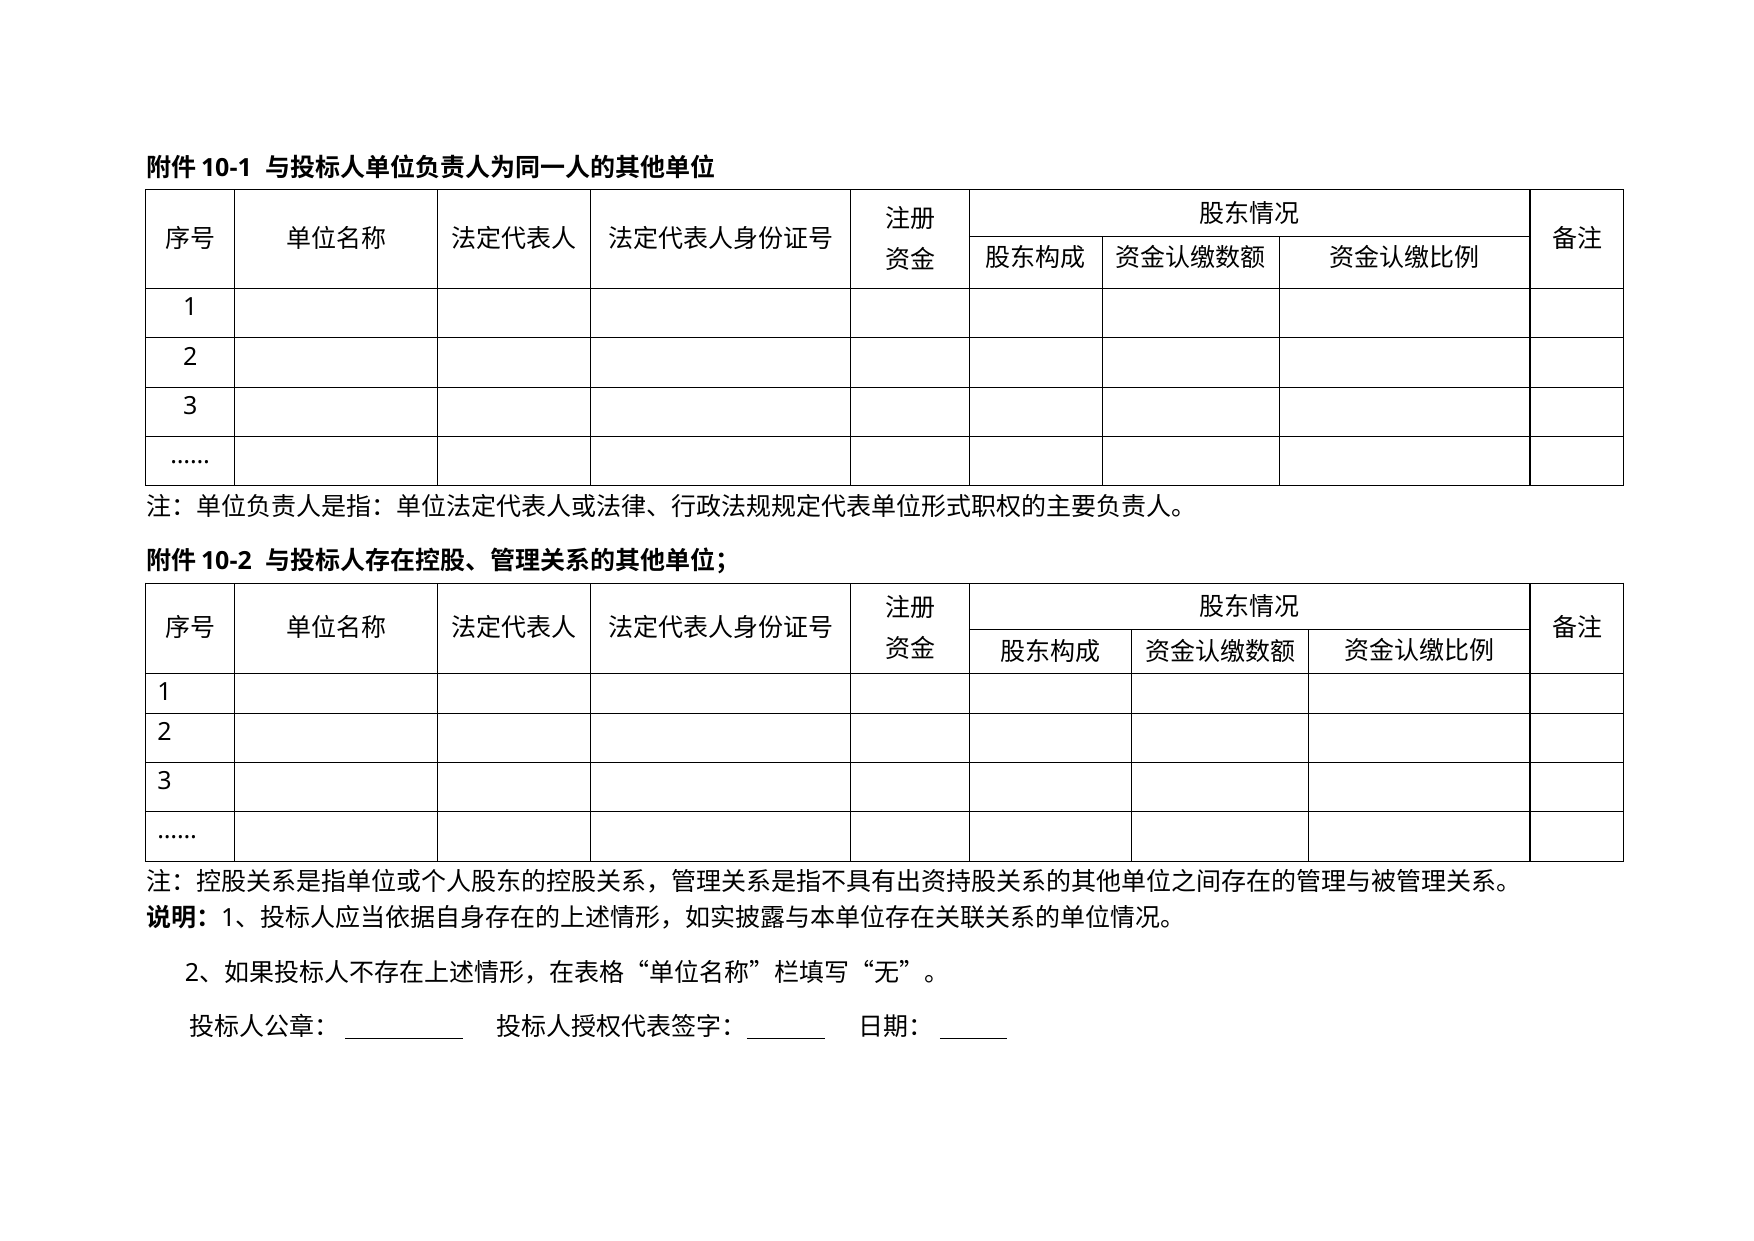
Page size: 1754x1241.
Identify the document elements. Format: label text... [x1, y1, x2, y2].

table_header 单位名称 [235, 584, 437, 673]
table_cell [235, 812, 437, 861]
table_cell …… [146, 437, 234, 485]
table_cell [1280, 388, 1529, 436]
table_cell [1309, 812, 1529, 861]
table_cell [438, 674, 590, 712]
table_cell [235, 388, 437, 436]
table_cell [851, 338, 969, 387]
table_cell 3 [146, 388, 234, 436]
table_header 备注 [1531, 584, 1623, 673]
table_cell [438, 812, 590, 861]
table_header 单位名称 [235, 190, 437, 288]
table_header 序号 [146, 584, 234, 673]
table_cell [235, 289, 437, 337]
table_cell 3 [146, 763, 234, 811]
table_cell [235, 338, 437, 387]
table_cell [591, 674, 850, 712]
table_cell [1280, 437, 1529, 485]
table_cell [1132, 714, 1308, 762]
table_cell [970, 388, 1102, 436]
text 注：控股关系是指单位或个人股东的控股关系，管理关系是指不具有出资持股关系的其他单位之间存在的管理与被管理关系。 [146, 862, 1641, 898]
text 注：单位负责人是指：单位法定代表人或法律、行政法规规定代表单位形式职权的主要负责人。 [146, 486, 1641, 523]
table_cell [851, 674, 969, 712]
table_cell [1280, 289, 1529, 337]
table_cell 股东构成 [970, 237, 1102, 288]
table_cell [438, 437, 590, 485]
table_cell [591, 289, 850, 337]
table_cell …… [146, 812, 234, 861]
table_cell [970, 437, 1102, 485]
text 附件10-1 与投标人单位负责人为同一人的其他单位 [146, 148, 1641, 184]
table_header 法定代表人 [438, 190, 590, 288]
table_cell 1 [146, 289, 234, 337]
table_cell [851, 388, 969, 436]
table_cell [591, 812, 850, 861]
table_cell [591, 388, 850, 436]
table_cell [591, 763, 850, 811]
table_cell [1531, 674, 1623, 712]
table_cell 2 [146, 714, 234, 762]
table_cell [438, 338, 590, 387]
table_header 备注 [1531, 190, 1623, 288]
table_header 序号 [146, 190, 234, 288]
table_cell [438, 763, 590, 811]
table_header 注册 资金 [851, 190, 969, 288]
table_cell [1103, 437, 1279, 485]
table_header 法定代表人身份证号 [591, 190, 850, 288]
text 2、如果投标人不存在上述情形，在表格“单位名称”栏填写“无”。 [146, 952, 1641, 988]
table_cell [1309, 674, 1529, 712]
table_cell [235, 674, 437, 712]
table_cell [1132, 812, 1308, 861]
table_cell [970, 763, 1131, 811]
table_cell [851, 812, 969, 861]
table_cell [970, 674, 1131, 712]
table_cell [1531, 289, 1623, 337]
table_cell [1280, 338, 1529, 387]
table_cell [1103, 338, 1279, 387]
table_cell [1309, 714, 1529, 762]
table_cell [591, 338, 850, 387]
table_cell [1531, 763, 1623, 811]
table_cell [438, 714, 590, 762]
table_cell [1103, 388, 1279, 436]
table_cell [970, 714, 1131, 762]
text 附件10-2 与投标人存在控股、管理关系的其他单位； [146, 541, 1641, 577]
table_cell [1531, 338, 1623, 387]
table_cell 资金认缴比例 [1309, 630, 1529, 673]
table_cell [1531, 437, 1623, 485]
table_cell [1531, 812, 1623, 861]
table_cell [851, 437, 969, 485]
table_cell [1132, 674, 1308, 712]
text 投标人公章： 投标人授权代表签字： 日期： [146, 1007, 1641, 1043]
table_cell 1 [146, 674, 234, 712]
table_header 法定代表人身份证号 [591, 584, 850, 673]
table_cell [970, 338, 1102, 387]
table_cell [970, 289, 1102, 337]
table_header 股东情况 [970, 190, 1529, 236]
table_header 股东情况 [970, 584, 1529, 629]
table_cell [970, 812, 1131, 861]
table_cell [235, 763, 437, 811]
table_cell [1103, 289, 1279, 337]
table_cell [1531, 714, 1623, 762]
table_cell [851, 289, 969, 337]
table_cell [1309, 763, 1529, 811]
table_cell [591, 714, 850, 762]
table_cell [851, 763, 969, 811]
table_cell 2 [146, 338, 234, 387]
table_cell [1531, 388, 1623, 436]
table_cell [851, 714, 969, 762]
table_cell 股东构成 [970, 630, 1131, 673]
text 说明：1、投标人应当依据自身存在的上述情形，如实披露与本单位存在关联关系的单位情况。 [146, 898, 1641, 934]
table_cell [438, 388, 590, 436]
table_cell 资金认缴数额 [1132, 630, 1308, 673]
table_cell 资金认缴数额 [1103, 237, 1279, 288]
table_cell [235, 437, 437, 485]
table_cell [438, 289, 590, 337]
table_cell [1132, 763, 1308, 811]
table_cell [235, 714, 437, 762]
table_cell [591, 437, 850, 485]
table_header 注册 资金 [851, 584, 969, 673]
table_header 法定代表人 [438, 584, 590, 673]
table_cell 资金认缴比例 [1280, 237, 1529, 288]
